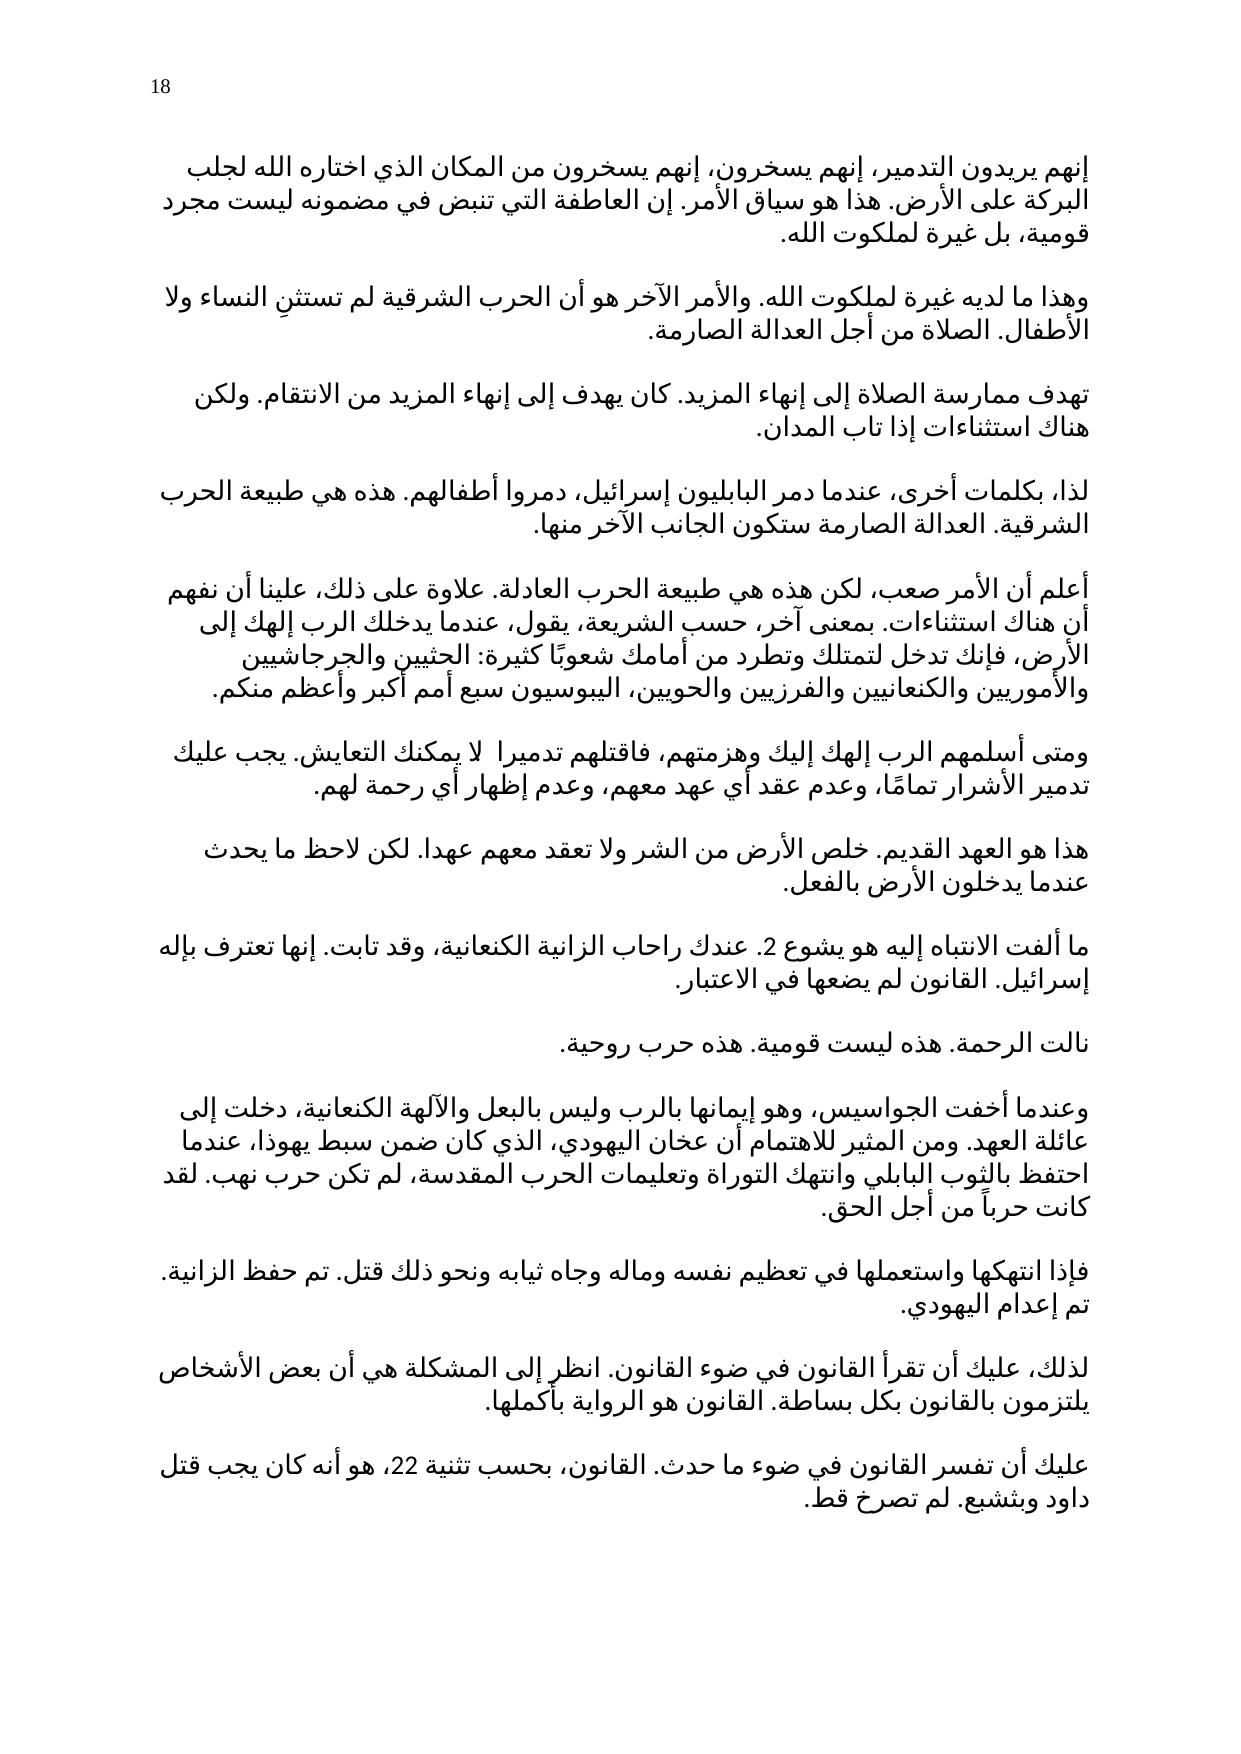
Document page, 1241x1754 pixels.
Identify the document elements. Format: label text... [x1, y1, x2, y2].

text ما ألفت الانتباه إليه هو يشوع 2. عندك راحاب الزانية الكنعانية، وقد تابت. إنها تعترف بإله إسرائيل. القانون لم يضعها في الاعتبار. [150, 929, 1090, 995]
text لذا، بكلمات أخرى، عندما دمر البابليون إسرائيل، دمروا أطفالهم. هذه هي طبيعة الحرب الشرقية. العدالة الصارمة ستكون الجانب الآخر منها. [150, 474, 1090, 541]
text نالت الرحمة. هذه ليست قومية. هذه حرب روحية. [150, 1027, 1090, 1059]
text هذا هو العهد القديم. خلص الأرض من الشر ولا تعقد معهم عهدا. لكن لاحظ ما يحدث عندما يدخلون الأرض بالفعل. [150, 832, 1090, 898]
text تهدف ممارسة الصلاة إلى إنهاء المزيد. كان يهدف إلى إنهاء المزيد من الانتقام. ولكن هناك استثناءات إذا تاب المدان. [150, 377, 1090, 443]
text ومتى أسلمهم الرب إلهك إليك وهزمتهم، فاقتلهم تدميرا. لا يمكنك التعايش. يجب عليك تدمير الأشرار تمامًا، وعدم عقد أي عهد معهم، وعدم إظهار أي رحمة لهم. [150, 735, 1090, 801]
text فإذا انتهكها واستعملها في تعظيم نفسه وماله وجاه ثيابه ونحو ذلك قتل. تم حفظ الزانية. تم إعدام اليهودي. [150, 1254, 1090, 1320]
text أعلم أن الأمر صعب، لكن هذه هي طبيعة الحرب العادلة. علاوة على ذلك، علينا أن نفهم أن هناك استثناءات. بمعنى آخر، حسب الشريعة، يقول، عندما يدخلك الرب إلهك إلى الأرض، فإنك تدخل لتمتلك وتطرد من أمامك شعوبًا كثيرة: الحثيين والجرجاشيين والأموريين والكنعانيين والفرزيين والحويين، اليبوسيون سبع أمم أكبر وأعظم منكم. [150, 572, 1090, 704]
text عليك أن تفسر القانون في ضوء ما حدث. القانون، بحسب تثنية 22، هو أنه كان يجب قتل داود وبثشبع. لم تصرخ قط. [150, 1448, 1090, 1514]
text وهذا ما لديه غيرة لملكوت الله. والأمر الآخر هو أن الحرب الشرقية لم تستثنِ النساء ولا الأطفال. الصلاة من أجل العدالة الصارمة. [150, 280, 1090, 346]
text وعندما أخفت الجواسيس، وهو إيمانها بالرب وليس بالبعل والآلهة الكنعانية، دخلت إلى عائلة العهد. ومن المثير للاهتمام أن عخان اليهودي، الذي كان ضمن سبط يهوذا، عندما احتفظ بالثوب البابلي وانتهك التوراة وتعليمات الحرب المقدسة، لم تكن حرب نهب. لقد كانت حرباً من أجل الحق. [150, 1091, 1090, 1223]
text إنهم يريدون التدمير، إنهم يسخرون، إنهم يسخرون من المكان الذي اختاره الله لجلب البركة على الأرض. هذا هو سياق الأمر. إن العاطفة التي تنبض في مضمونه ليست مجرد قومية، بل غيرة لملكوت الله. [150, 150, 1090, 249]
text لذلك، عليك أن تقرأ القانون في ضوء القانون. انظر إلى المشكلة هي أن بعض الأشخاص يلتزمون بالقانون بكل بساطة. القانون هو الرواية بأكملها. [150, 1351, 1090, 1417]
